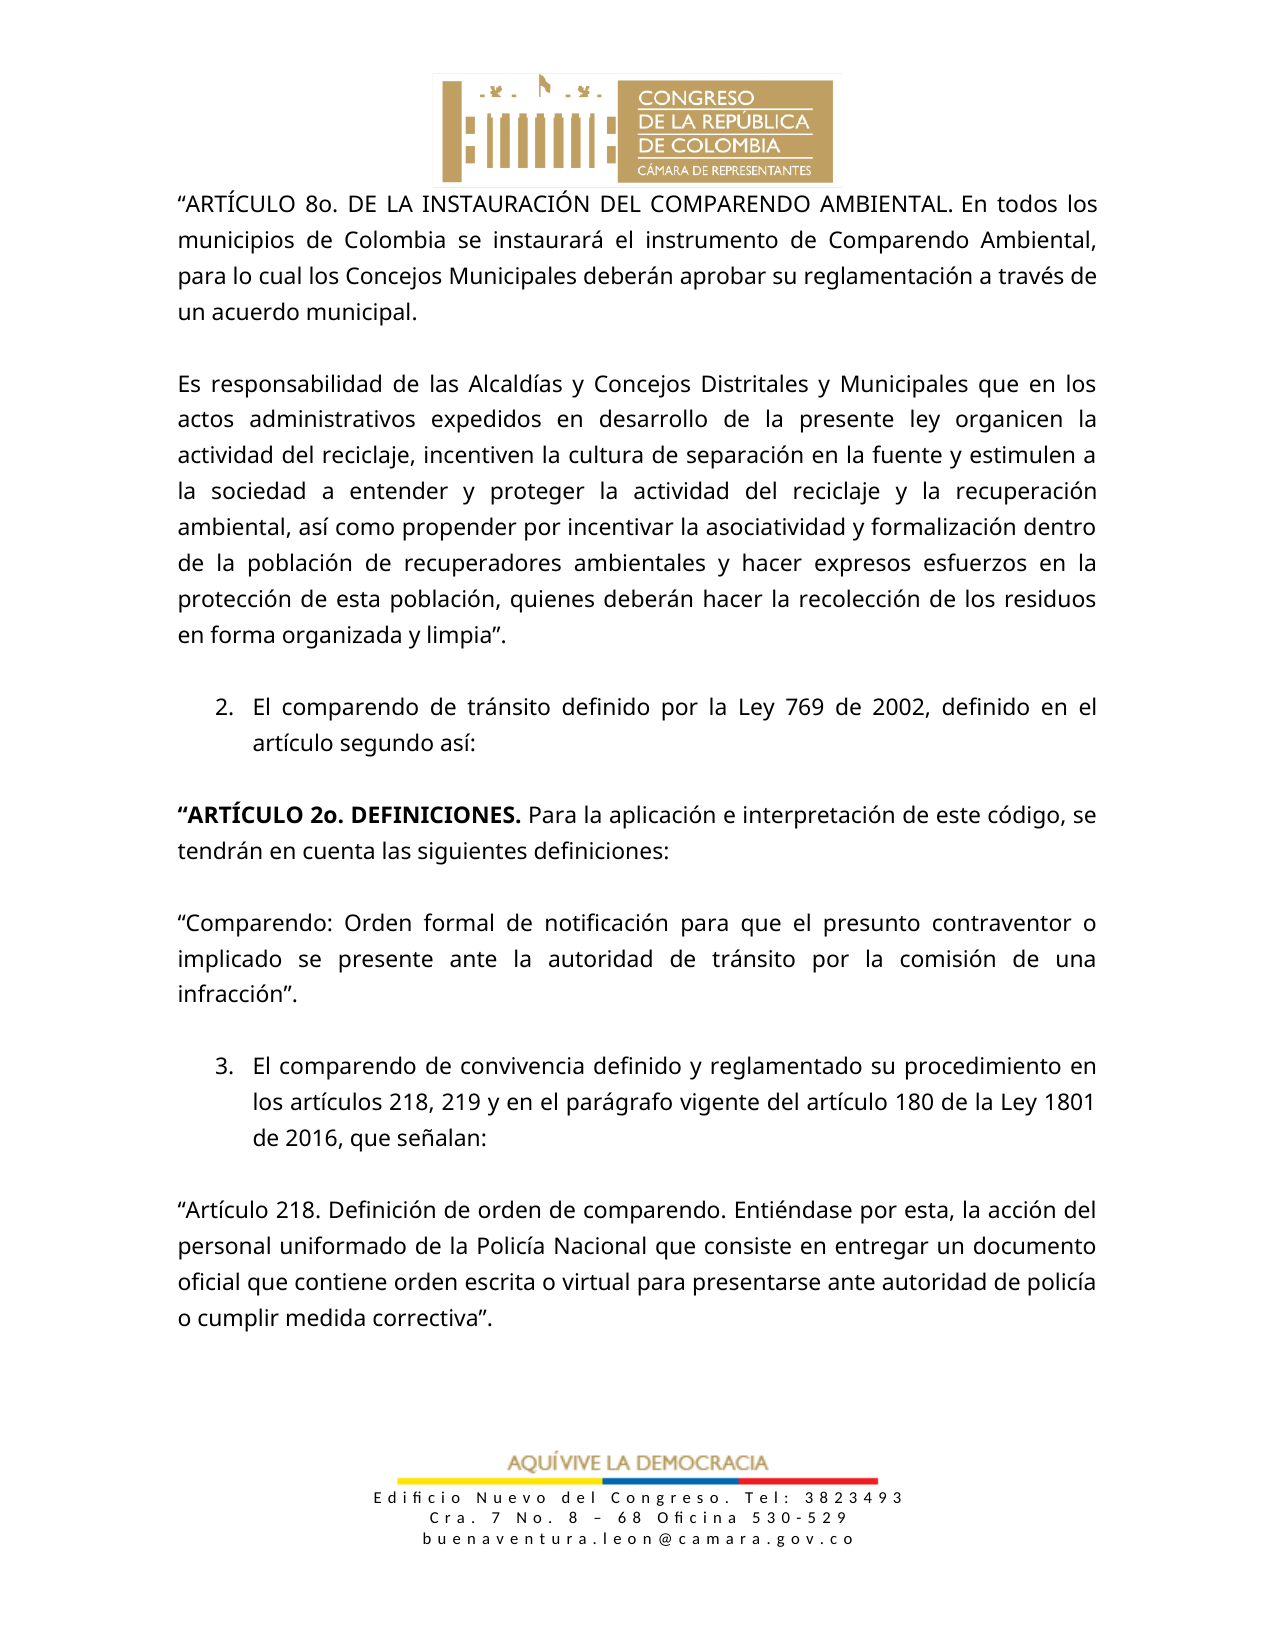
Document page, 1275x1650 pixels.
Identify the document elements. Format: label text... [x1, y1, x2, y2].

picture [382, 1443, 893, 1488]
list El comparendo de convivencia definido y reglamentado su procedimiento en los artículos 218, 219 y en el parágrafo vigente del artículo 180 de la Ley 1801 de 2016, que señalan: [215, 1050, 1098, 1153]
picture [432, 73, 843, 188]
text “ARTÍCULO 2o. DEFINICIONES. Para la aplicación e interpretación de este código, se tendrán en cuenta las siguientes definiciones: [177, 799, 1098, 866]
list El comparendo de tránsito definido por la Ley 769 de 2002, definido en el artículo segundo así: [215, 691, 1098, 758]
text Es responsabilidad de las Alcaldías y Concejos Distritales y Municipales que en los actos administrativos expedidos en desarrollo de la presente ley organicen la actividad del reciclaje, incentiven la cultura de separación en la fuente y estimulen a la sociedad a entender y proteger la actividad del reciclaje y la recuperación ambiental, así como propender por incentivar la asociatividad y formalización dentro de la población de recuperadores ambientales y hacer expresos esfuerzos en la protección de esta población, quienes deberán hacer la recolección de los residuos en forma organizada y limpia”. [177, 367, 1098, 650]
text “Artículo 218. Definición de orden de comparendo. Entiéndase por esta, la acción del personal uniformado de la Policía Nacional que consiste en entregar un documento oficial que contiene orden escrita o virtual para presentarse ante autoridad de policía o cumplir medida correctiva”. [177, 1194, 1098, 1333]
text “Comparendo: Orden formal de notificación para que el presunto contraventor o implicado se presente ante la autoridad de tránsito por la comisión de una infracción”. [177, 907, 1098, 1010]
text “ARTÍCULO 8o. DE LA INSTAURACIÓN DEL COMPARENDO AMBIENTAL. En todos los municipios de Colombia se instaurará el instrumento de Comparendo Ambiental, para lo cual los Concejos Municipales deberán aprobar su reglamentación a través de un acuerdo municipal. [177, 188, 1098, 327]
